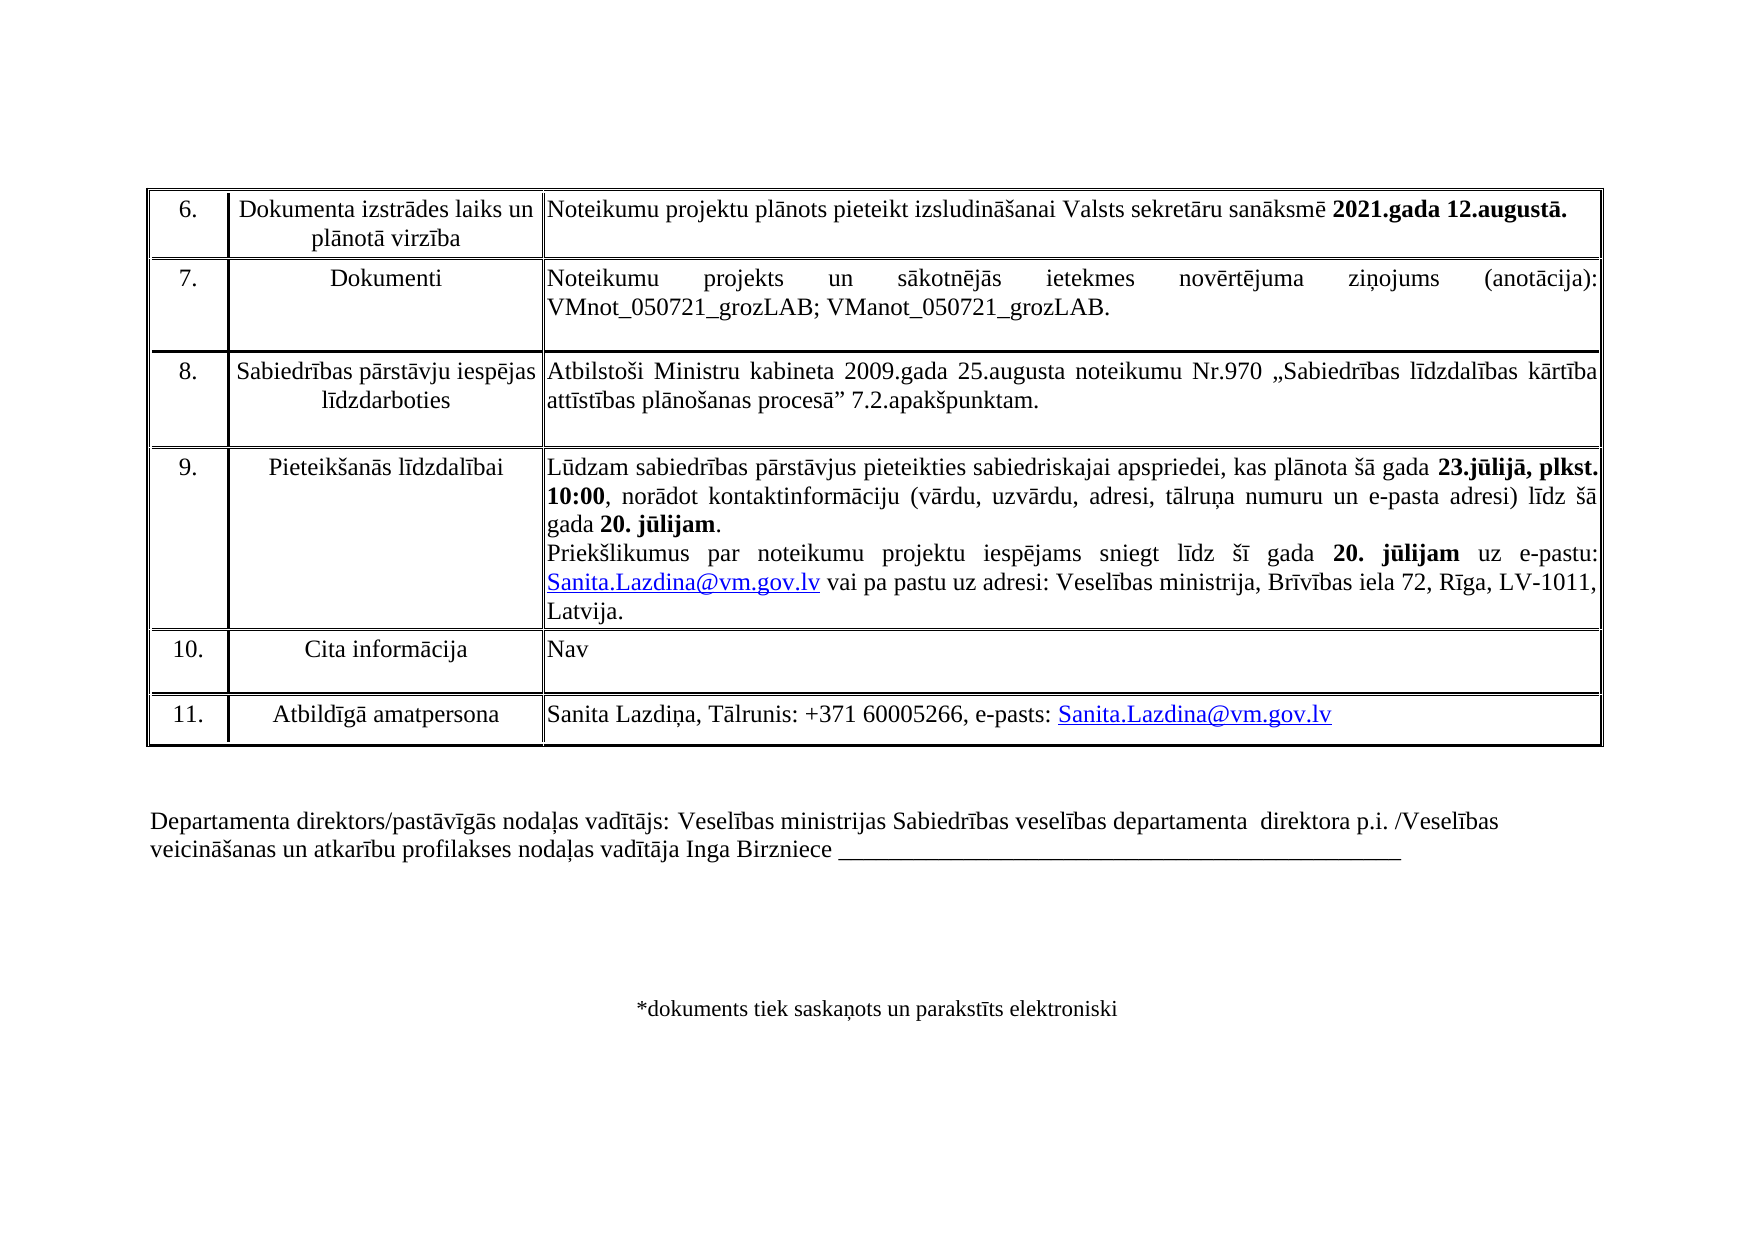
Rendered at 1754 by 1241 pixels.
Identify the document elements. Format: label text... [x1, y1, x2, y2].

table_cell Noteikumu projekts un sākotnējās ietekmes novērtējuma ziņojums (anotācija): VMnot_050721_grozLAB; VManot_050721_grozLAB. [544, 257, 1602, 350]
table_cell 10. [148, 628, 228, 692]
table_cell 9. [148, 446, 228, 628]
table_cell Cita informācija [230, 631, 542, 692]
table_cell Noteikumu projektu plānots pieteikt izsludināšanai Valsts sekretāru sanāksmē 2021.gada 12.augustā. [544, 191, 1600, 257]
text Departamenta direktors/pastāvīgās nodaļas vadītājs: Veselības ministrijas Sabiedrības veselības departamenta direktora p.i. /Veselības veicināšanas un atkarību profilakses nodaļas vadītāja Inga Birzniece _____________________________________________ [150, 806, 1604, 863]
table_cell 7. [148, 257, 228, 350]
table_cell Dokumenta izstrādes laiks un plānotā virzība [228, 191, 543, 257]
table_cell Nav [544, 628, 1602, 692]
table_cell Sabiedrības pārstāvju iespējas līdzdarboties [230, 353, 542, 446]
table_cell Atbilstoši Ministru kabineta 2009.gada 25.augusta noteikumu Nr.970 „Sabiedrības līdzdalības kārtība attīstības plānošanas procesā” 7.2.apakšpunktam. [545, 350, 1600, 446]
table_cell Sanita Lazdiņa, Tālrunis: +371 60005266, e-pasts: Sanita.Lazdina@vm.gov.lv [544, 692, 1601, 744]
table_cell Pieteikšanās līdzdalībai [230, 449, 542, 628]
table_cell Atbildīgā amatpersona [228, 696, 543, 744]
table_cell 11. [150, 692, 228, 744]
table_cell 8. [150, 350, 227, 446]
table_cell Dokumenti [230, 260, 542, 350]
table_cell 6. [150, 191, 228, 257]
table_cell Lūdzam sabiedrības pārstāvjus pieteikties sabiedriskajai apspriedei, kas plānota šā gada 23.jūlijā, plkst. 10:00, norādot kontaktinformāciju (vārdu, uzvārdu, adresi, tālruņa numuru un e-pasta adresi) līdz šā gada 20. jūlijam. Priekšlikumus par noteikumu projektu iespējams sniegt līdz šī gada 20. jūlijam uz e-pastu: Sanita.Lazdina@vm.gov.lv vai pa pastu uz adresi: Veselības ministrija, Brīvības iela 72, Rīga, LV-1011, Latvija. [544, 446, 1602, 628]
